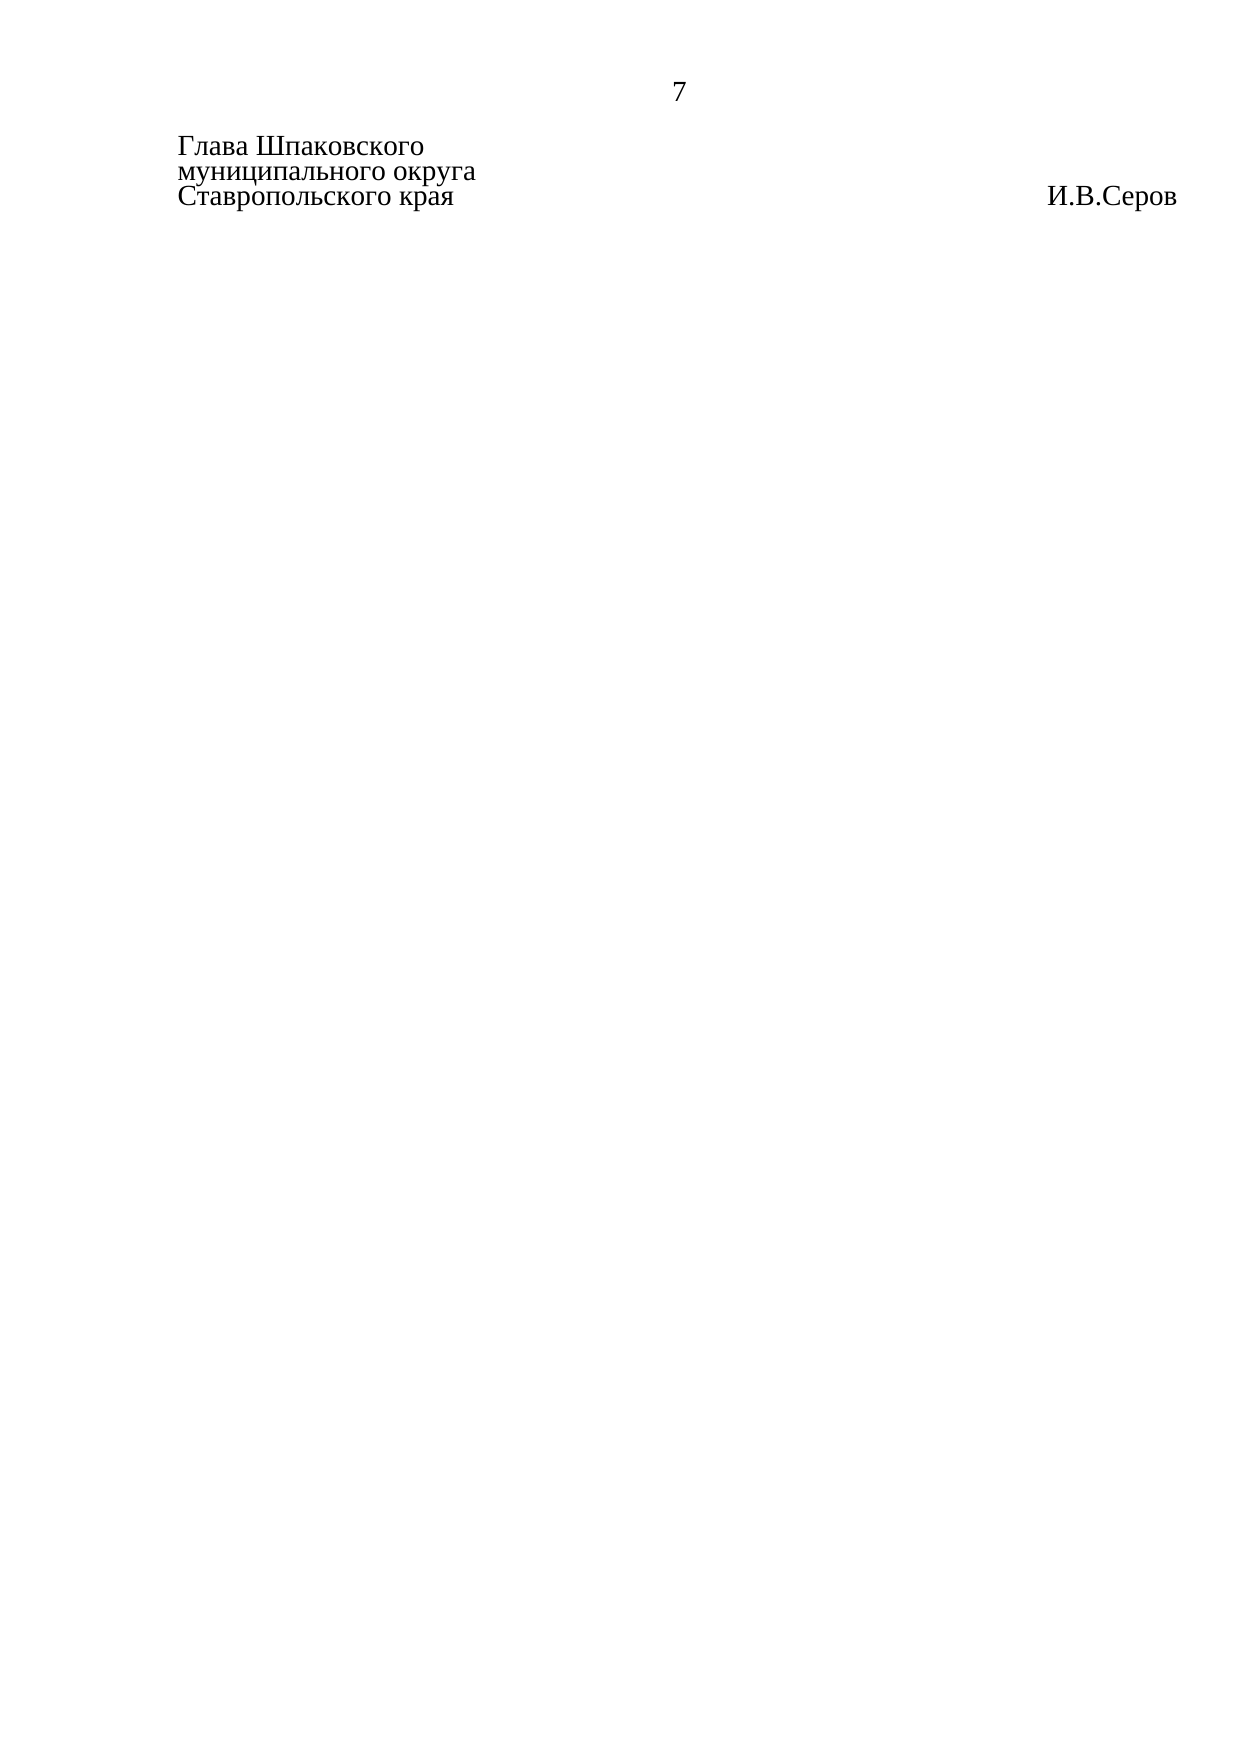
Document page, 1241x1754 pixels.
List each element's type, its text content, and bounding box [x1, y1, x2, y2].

text Глава Шпаковского [177, 135, 1181, 160]
text муниципального округа [177, 160, 1181, 185]
text Ставропольского края И.В.Серов [177, 185, 1181, 210]
